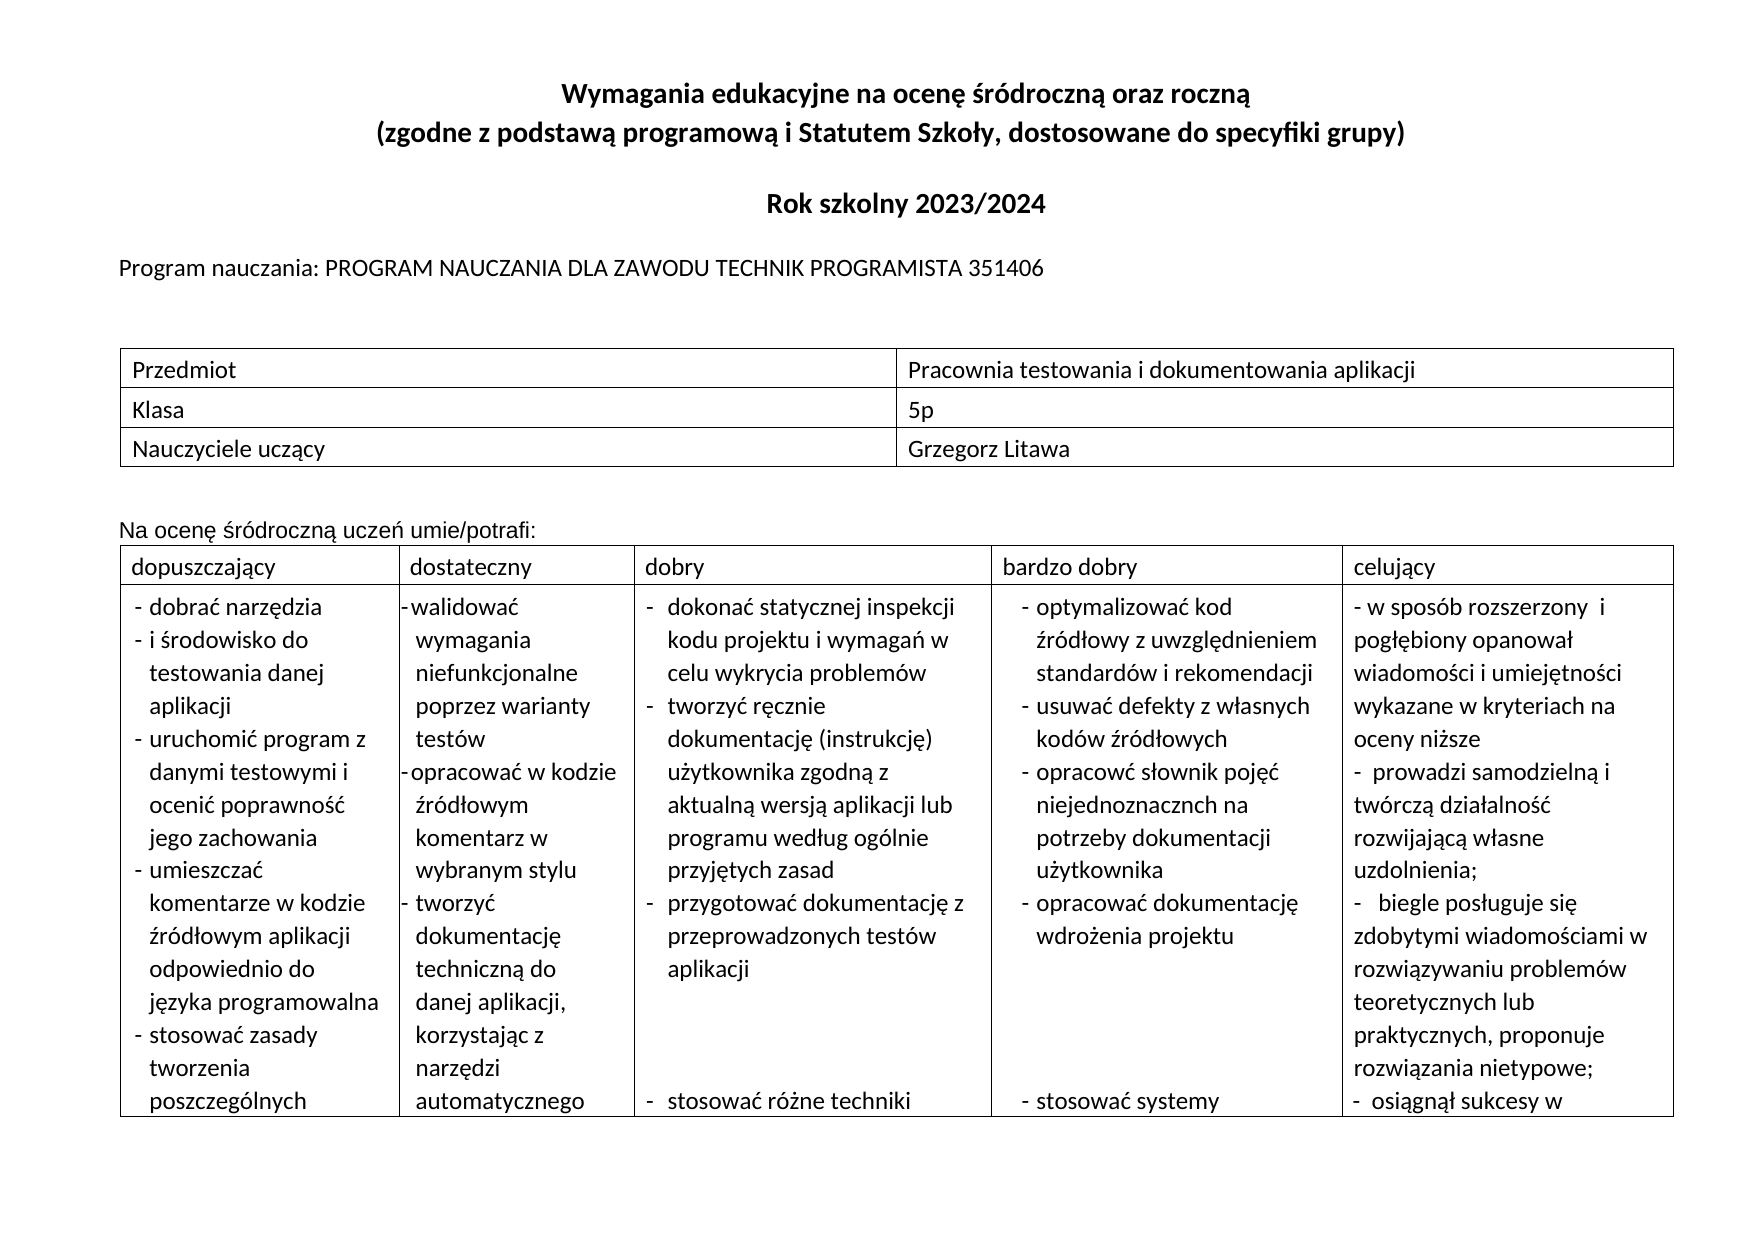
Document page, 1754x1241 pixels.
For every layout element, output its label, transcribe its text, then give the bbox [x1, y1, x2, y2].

text Rok szkolny 2023/2024 [139, 185, 1673, 221]
table_header Przedmiot [121, 349, 896, 387]
table_cell Klasa [121, 388, 896, 427]
text Wymagania edukacyjne na ocenę śródroczną oraz roczną [139, 75, 1672, 111]
table_header dobry [635, 546, 991, 584]
table_cell optymalizować kod źródłowy z uwzględnieniem standardów i rekomendacji usuwać defekty z własnych kodów źródłowych opracowć słownik pojęć niejednoznacznch na potrzeby dokumentacji użytkownika opracować dokumentację wdrożenia projektu [992, 585, 1342, 1078]
table_cell walidować wymagania niefunkcjonalne poprzez warianty testów opracować w kodzie źródłowym komentarz w wybranym stylu tworzyć dokumentację techniczną do danej aplikacji, korzystając z narzędzi automatycznego generowania opracować i przeprowadzić testy funkcjonalne i niefunkcjonalne (użyteczności, wydajnościowe, obciążeniowe, zgodności, bezpieczeństwa) [400, 585, 634, 1116]
table_cell 5p [897, 388, 1673, 427]
table_cell - w sposób rozszerzony i pogłębiony opanował wiadomości i umiejętności wykazane w kryteriach na oceny niższe - prowadzi samodzielną i twórczą działalność rozwijającą własne uzdolnienia; - biegle posługuje się zdobytymi wiadomościami w rozwiązywaniu problemów teoretycznych lub praktycznych, proponuje rozwiązania nietypowe; - osiągnął sukcesy w konkursach i olimpiadach informatycznych na szczeblu wojewódzkim, rejonowym lub krajowym. [1343, 585, 1673, 1116]
table_header dopuszczający [121, 546, 399, 584]
table_header dostateczny [400, 546, 634, 584]
table_cell dobrać narzędzia i środowisko do testowania danej aplikacji uruchomić program z danymi testowymi i ocenić poprawność jego zachowania umieszczać komentarze w kodzie źródłowym aplikacji odpowiednio do języka programowalna stosować zasady tworzenia poszczególnych rodzajów dokumentacji sklasyfikować i scharakteryzować rodzaje testów aplikacji [121, 585, 399, 1116]
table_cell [992, 1078, 1342, 1116]
table_header celujący [1343, 546, 1673, 584]
table_cell Nauczyciele uczący [121, 428, 896, 466]
text (zgodne z podstawą programową i Statutem Szkoły, dostosowane do specyfiki grupy) [120, 114, 1662, 149]
table_cell dokonać statycznej inspekcji kodu projektu i wymagań w celu wykrycia problemów tworzyć ręcznie dokumentację (instrukcję) użytkownika zgodną z aktualną wersją aplikacji lub programu według ogólnie przyjętych zasad przygotować dokumentację z przeprowadzonych testów aplikacji [635, 585, 991, 1078]
text Program nauczania: PROGRAM NAUCZANIA DLA ZAWODU TECHNIK PROGRAMISTA 351406 [118, 252, 1673, 283]
table_cell Grzegorz Litawa [897, 428, 1673, 466]
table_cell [635, 1078, 991, 1116]
text Na ocenę śródroczną uczeń umie/potrafi: [118, 517, 1673, 543]
table_header bardzo dobry [992, 546, 1342, 584]
table_header Pracownia testowania i dokumentowania aplikacji [897, 349, 1673, 387]
